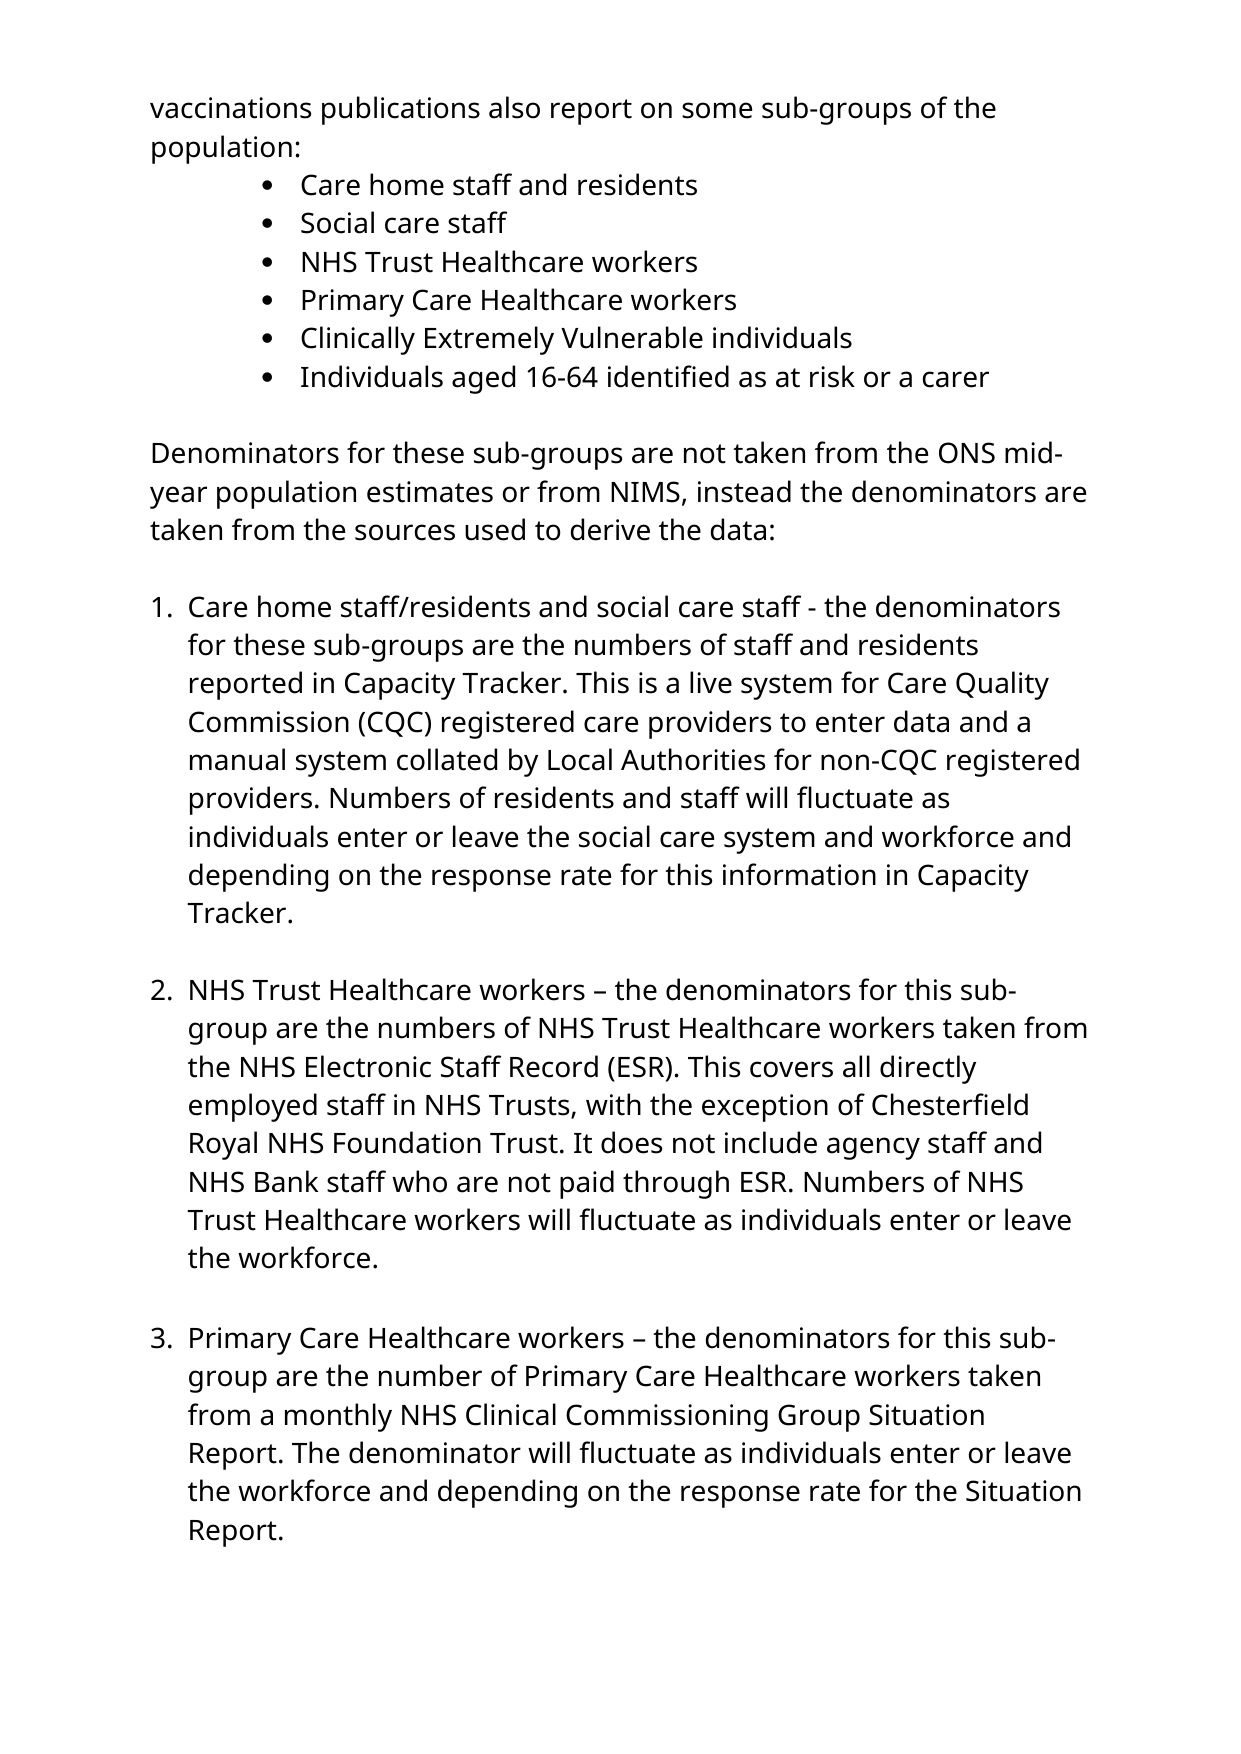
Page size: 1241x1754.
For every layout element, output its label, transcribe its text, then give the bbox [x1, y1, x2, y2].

list Primary Care Healthcare workers – the denominators for this sub-group are the number of Primary Care Healthcare workers taken from a monthly NHS Clinical Commissioning Group Situation Report. The denominator will fluctuate as individuals enter or leave the workforce and depending on the response rate for the Situation Report. [150, 1318, 1090, 1548]
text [150, 89, 1090, 165]
list Care home staff/residents and social care staff - the denominators for these sub-groups are the numbers of staff and residents reported in Capacity Tracker. This is a live system for Care Quality Commission (CQC) registered care providers to enter data and a manual system collated by Local Authorities for non-CQC registered providers. Numbers of residents and staff will fluctuate as individuals enter or leave the social care system and workforce and depending on the response rate for this information in Capacity Tracker. [150, 587, 1090, 932]
text Denominators for these sub-groups are not taken from the ONS mid-year population estimates or from NIMS, instead the denominators are taken from the sources used to derive the data: [150, 434, 1090, 549]
list NHS Trust Healthcare workers – the denominators for this sub-group are the numbers of NHS Trust Healthcare workers taken from the NHS Electronic Staff Record (ESR). This covers all directly employed staff in NHS Trusts, with the exception of Chesterfield Royal NHS Foundation Trust. It does not include agency staff and NHS Bank staff who are not paid through ESR. Numbers of NHS Trust Healthcare workers will fluctuate as individuals enter or leave the workforce. [150, 970, 1090, 1277]
list Individuals aged 16-64 identified as at risk or a carer [262, 357, 1090, 395]
list Care home staff and residents [262, 165, 1090, 204]
list NHS Trust Healthcare workers [262, 242, 1090, 280]
list Primary Care Healthcare workers [262, 280, 1090, 319]
list Social care staff [262, 204, 1090, 242]
list Clinically Extremely Vulnerable individuals [262, 319, 1090, 357]
